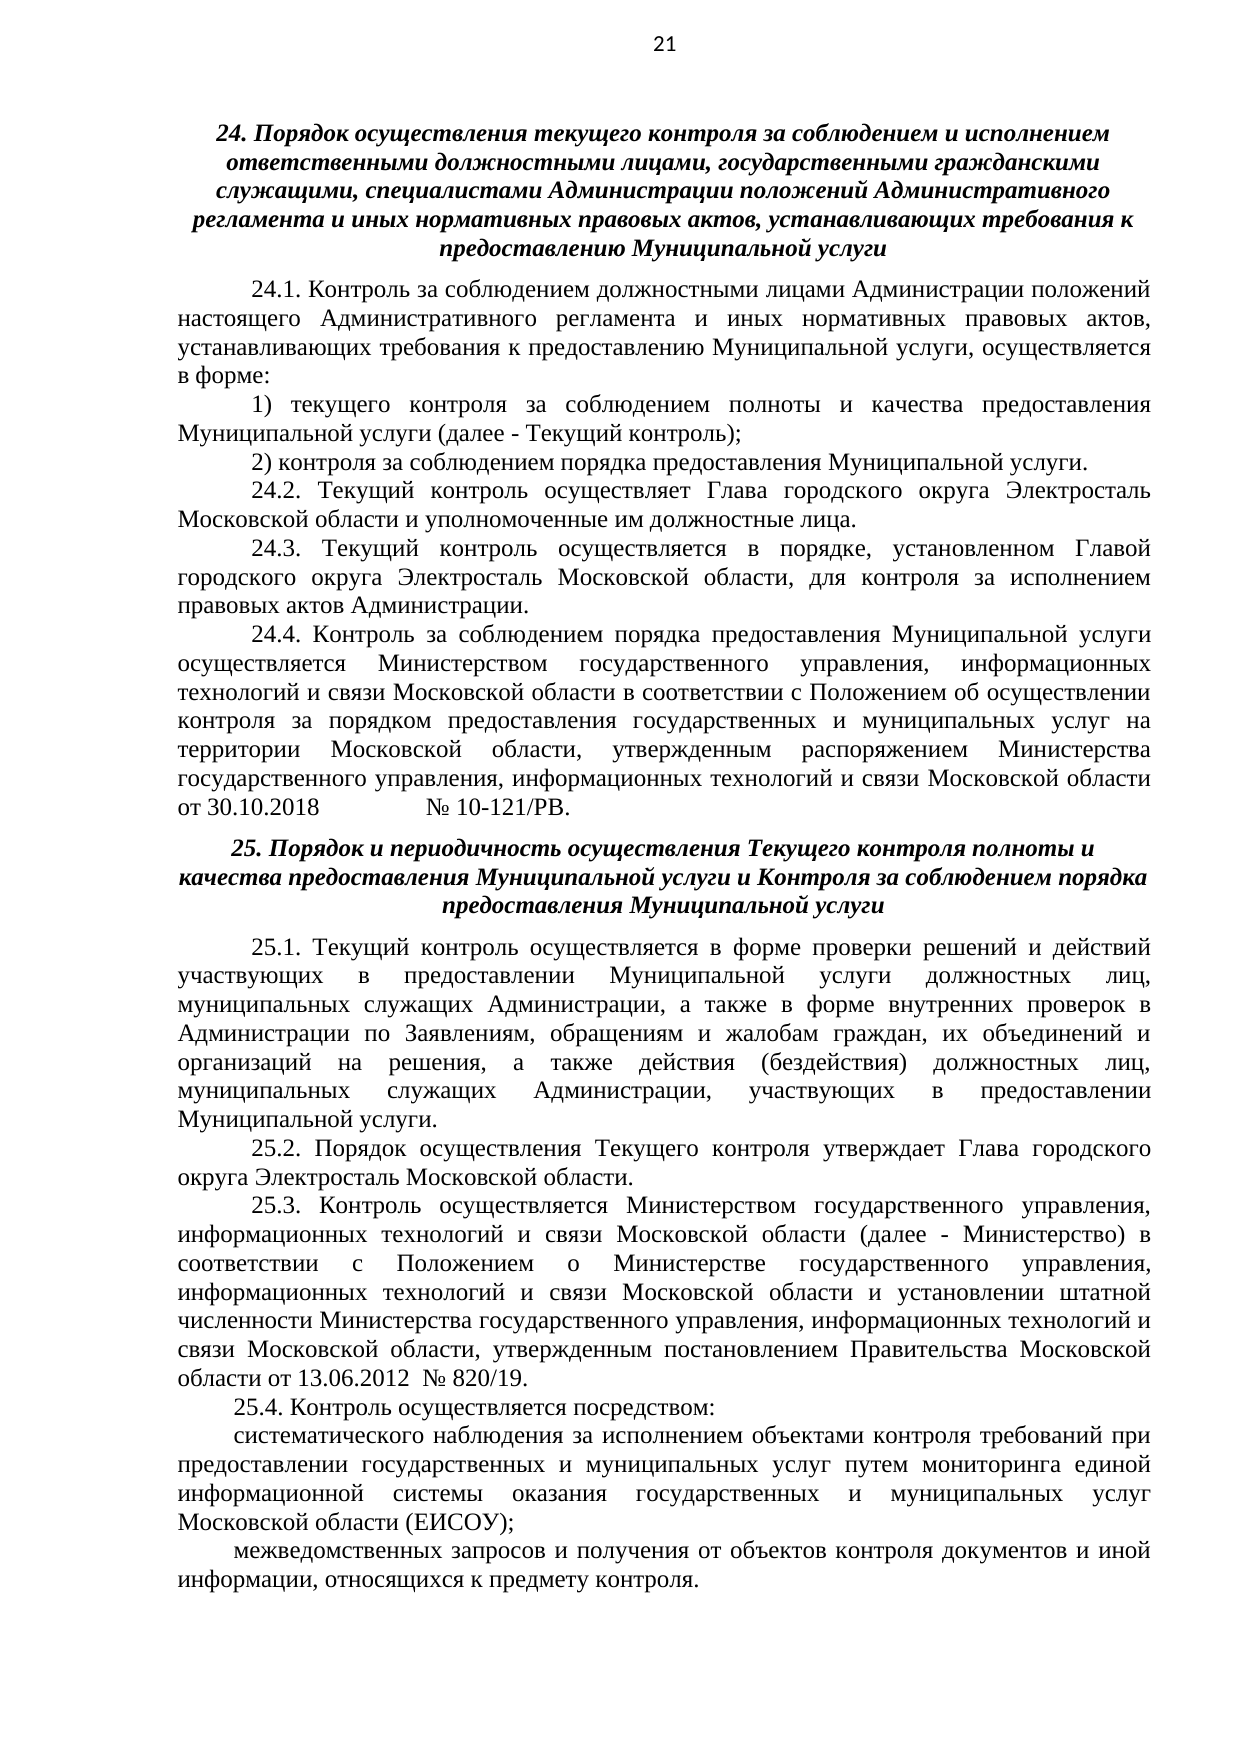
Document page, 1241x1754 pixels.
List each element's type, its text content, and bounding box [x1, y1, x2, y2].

text 24.1. Контроль за соблюдением должностными лицами Администрации положений настоящего Административного регламента и иных нормативных правовых актов, устанавливающих требования к предоставлению Муниципальной услуги, осуществляется в форме: [177, 274, 1152, 389]
text систематического наблюдения за исполнением объектами контроля требований при предоставлении государственных и муниципальных услуг путем мониторинга единой информационной системы оказания государственных и муниципальных услуг Московской области (ЕИСОУ); [177, 1421, 1152, 1536]
text 2) контроля за соблюдением порядка предоставления Муниципальной услуги. [177, 447, 1152, 476]
text 25.3. Контроль осуществляется Министерством государственного управления, информационных технологий и связи Московской области (далее - Министерство) в соответствии с Положением о Министерстве государственного управления, информационных технологий и связи Московской области и установлении штатной численности Министерства государственного управления, информационных технологий и связи Московской области, утвержденным постановлением Правительства Московской области от 13.06.2012 № 820/19. [177, 1191, 1152, 1392]
text 24.2. Текущий контроль осуществляет Глава городского округа Электросталь Московской области и уполномоченные им должностные лица. [177, 476, 1152, 533]
text 24.3. Текущий контроль осуществляется в порядке, установленном Главой городского округа Электросталь Московской области, для контроля за исполнением правовых актов Администрации. [177, 533, 1152, 619]
text межведомственных запросов и получения от объектов контроля документов и иной информации, относящихся к предмету контроля. [177, 1536, 1152, 1593]
text 25.4. Контроль осуществляется посредством: [177, 1392, 1152, 1421]
subtitle 25. Порядок и периодичность осуществления Текущего контроля полноты и качества предоставления Муниципальной услуги и Контроля за соблюдением порядка предоставления Муниципальной услуги [177, 833, 1152, 919]
text 25.2. Порядок осуществления Текущего контроля утверждает Глава городского округа Электросталь Московской области. [177, 1133, 1152, 1191]
text 24.4. Контроль за соблюдением порядка предоставления Муниципальной услуги осуществляется Министерством государственного управления, информационных технологий и связи Московской области в соответствии с Положением об осуществлении контроля за порядком предоставления государственных и муниципальных услуг на территории Московской области, утвержденным распоряжением Министерства государственного управления, информационных технологий и связи Московской области от 30.10.2018 № 10-121/РВ. [177, 619, 1152, 821]
text 25.1. Текущий контроль осуществляется в форме проверки решений и действий участвующих в предоставлении Муниципальной услуги должностных лиц, муниципальных служащих Администрации, а также в форме внутренних проверок в Администрации по Заявлениям, обращениям и жалобам граждан, их объединений и организаций на решения, а также действия (бездействия) должностных лиц, муниципальных служащих Администрации, участвующих в предоставлении Муниципальной услуги. [177, 932, 1152, 1133]
subtitle 24. Порядок осуществления текущего контроля за соблюдением и исполнением ответственными должностными лицами, государственными гражданскими служащими, специалистами Администрации положений Административного регламента и иных нормативных правовых актов, устанавливающих требования к предоставлению Муниципальной услуги [177, 118, 1152, 262]
text 1) текущего контроля за соблюдением полноты и качества предоставления Муниципальной услуги (далее - Текущий контроль); [177, 389, 1152, 447]
